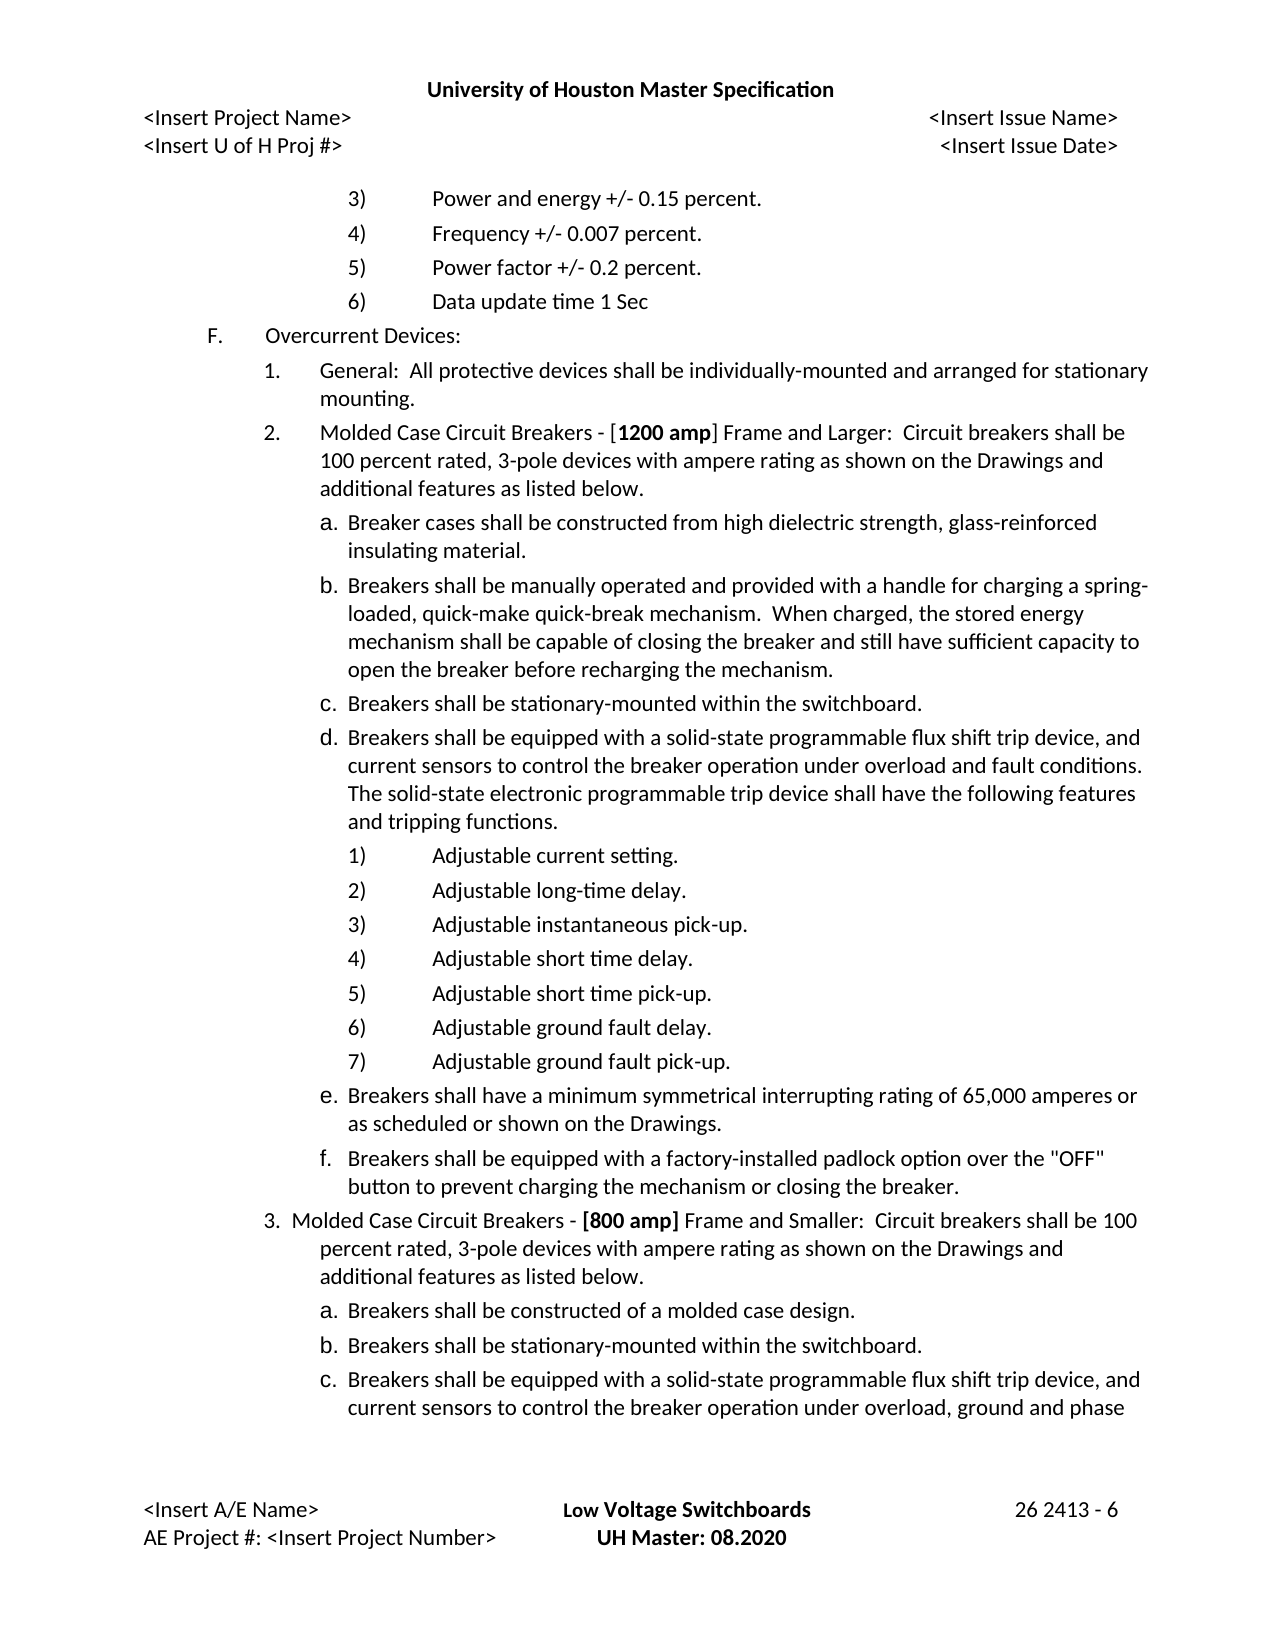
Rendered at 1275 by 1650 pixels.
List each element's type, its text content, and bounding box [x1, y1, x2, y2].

subtitle Breakers shall be equipped with a solid-state programmable flux shift trip device, and current sensors to control the breaker operation under overload and fault conditions. The solid-state electronic programmable trip device shall have the following features and tripping functions. [319, 723, 1155, 835]
subtitle Adjustable ground fault pick-up. [348, 1047, 1155, 1075]
subtitle Breakers shall be manually operated and provided with a handle for charging a spring-loaded, quick-make quick-break mechanism. When charged, the stored energy mechanism shall be capable of closing the breaker and still have sufficient capacity to open the breaker before recharging the mechanism. [319, 571, 1155, 683]
subtitle Molded Case Circuit Breakers - [1200 amp] Frame and Larger: Circuit breakers shall be 100 percent rated, 3-pole devices with ampere rating as shown on the Drawings and additional features as listed below. [263, 418, 1155, 502]
subtitle Power and energy +/- 0.15 percent. [348, 184, 1155, 212]
subtitle Breakers shall be equipped with a factory-installed padlock option over the "OFF" button to prevent charging the mechanism or closing the breaker. [319, 1144, 1155, 1200]
subtitle Adjustable long-time delay. [348, 876, 1155, 904]
subtitle Power factor +/- 0.2 percent. [348, 253, 1155, 281]
subtitle Adjustable current setting. [348, 842, 1155, 870]
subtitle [319, 1365, 1155, 1421]
subtitle Breakers shall be stationary-mounted within the switchboard. [319, 1331, 1155, 1359]
subtitle Breakers shall be stationary-mounted within the switchboard. [319, 689, 1155, 717]
subtitle Adjustable ground fault delay. [348, 1013, 1155, 1041]
subtitle Data update time 1 Sec [348, 287, 1155, 315]
subtitle General: All protective devices shall be individually-mounted and arranged for stationary mounting. [263, 356, 1155, 412]
subtitle Molded Case Circuit Breakers - [800 amp] Frame and Smaller: Circuit breakers shall be 100 percent rated, 3-pole devices with ampere rating as shown on the Drawings and additional features as listed below. [263, 1206, 1155, 1290]
subtitle Frequency +/- 0.007 percent. [348, 219, 1155, 247]
subtitle Adjustable short time delay. [348, 944, 1155, 972]
subtitle Overcurrent Devices: [207, 322, 1155, 349]
subtitle Adjustable short time pick-up. [348, 979, 1155, 1007]
subtitle Breakers shall be constructed of a molded case design. [319, 1296, 1155, 1324]
subtitle Breakers shall have a minimum symmetrical interrupting rating of 65,000 amperes or as scheduled or shown on the Drawings. [319, 1082, 1155, 1138]
subtitle Breaker cases shall be constructed from high dielectric strength, glass-reinforced insulating material. [319, 508, 1155, 564]
subtitle Adjustable instantaneous pick-up. [348, 910, 1155, 938]
